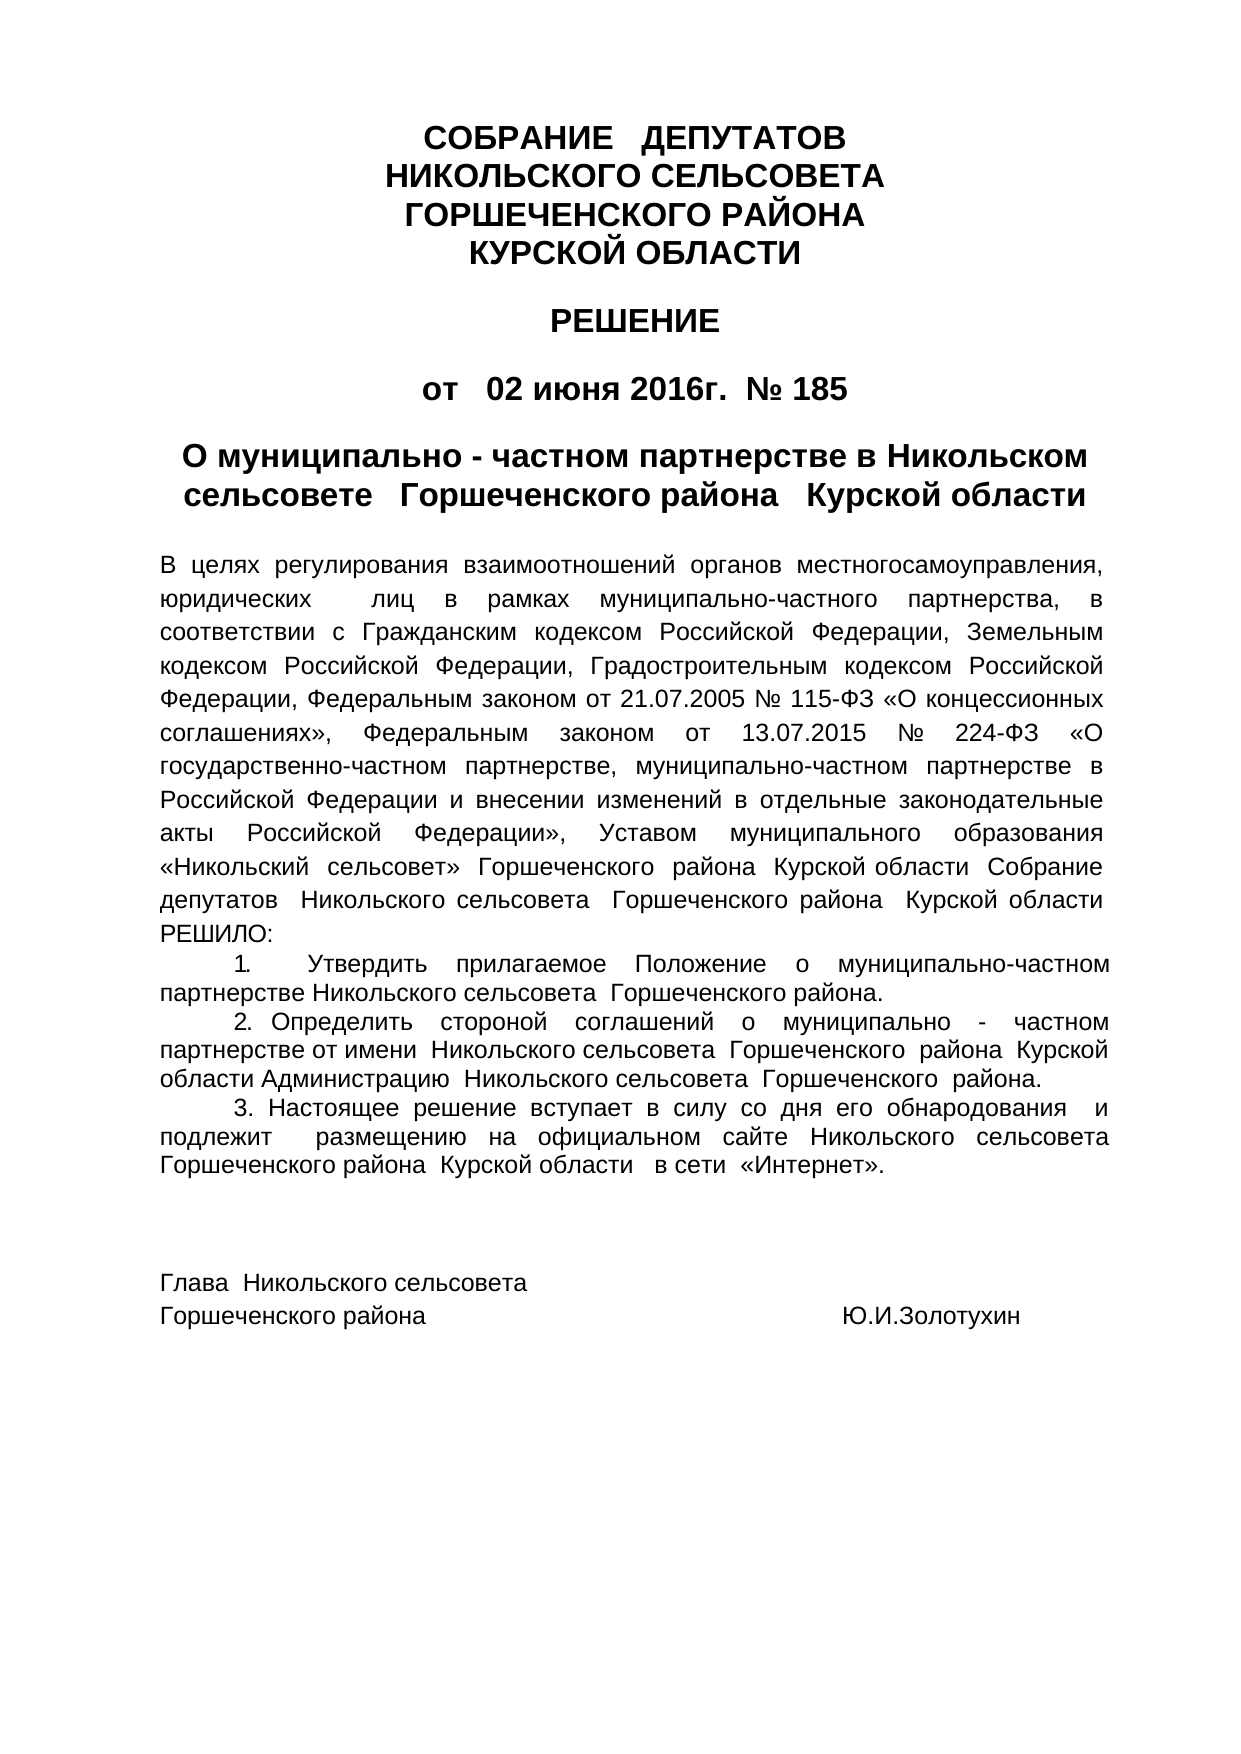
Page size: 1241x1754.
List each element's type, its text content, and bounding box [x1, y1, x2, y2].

text от 02 июня 2016г. № 185 [159, 369, 1110, 407]
text В целях регулирования взаимоотношений органов местногосамоуправления, юридических лиц в рамках муниципально-частного партнерства, в соответствии с Гражданским кодексом Российской Федерации, Земельным кодексом Российской Федерации, Градостроительным кодексом Российской Федерации, Федеральным законом от 21.07.2005 № 115-ФЗ «О концессионных соглашениях», Федеральным законом от 13.07.2015 № 224-ФЗ «О государственно-частном партнерстве, муниципально-частном партнерстве в Российской Федерации и внесении изменений в отдельные законодательные акты Российской Федерации», Уставом муниципального образования «Никольский сельсовет» Горшеченского района Курской области Собрание депутатов Никольского сельсовета Горшеченского района Курской области РЕШИЛО: [159, 547, 1104, 949]
text СОБРАНИЕ ДЕПУТАТОВ [159, 118, 1110, 157]
text Глава Никольского сельсовета [159, 1265, 1109, 1298]
text КУРСКОЙ ОБЛАСТИ [159, 233, 1110, 272]
text НИКОЛЬСКОГО СЕЛЬСОВЕТА [159, 157, 1110, 195]
text РЕШЕНИЕ [159, 301, 1110, 339]
list Определить стороной соглашений о муниципально - частном партнерстве от имени Никольского сельсовета Горшеченского района Курской области Администрацию Никольского сельсовета Горшеченского района. [159, 1007, 1110, 1093]
text О муниципально - частном партнерстве в Никольском сельсовете Горшеченского района Курской области [159, 436, 1110, 513]
text 1. Утвердить прилагаемое Положение о муниципально-частном партнерстве Никольского сельсовета Горшеченского района. [159, 949, 1110, 1007]
list 3. Настоящее решение вступает в силу со дня его обнародования и подлежит размещению на официальном сайте Никольского сельсовета Горшеченского района Курской области в сети «Интернет». [159, 1093, 1110, 1179]
text ГОРШЕЧЕНСКОГО РАЙОНА [159, 195, 1110, 233]
text Горшеченского района Ю.И.Золотухин [159, 1298, 1109, 1331]
